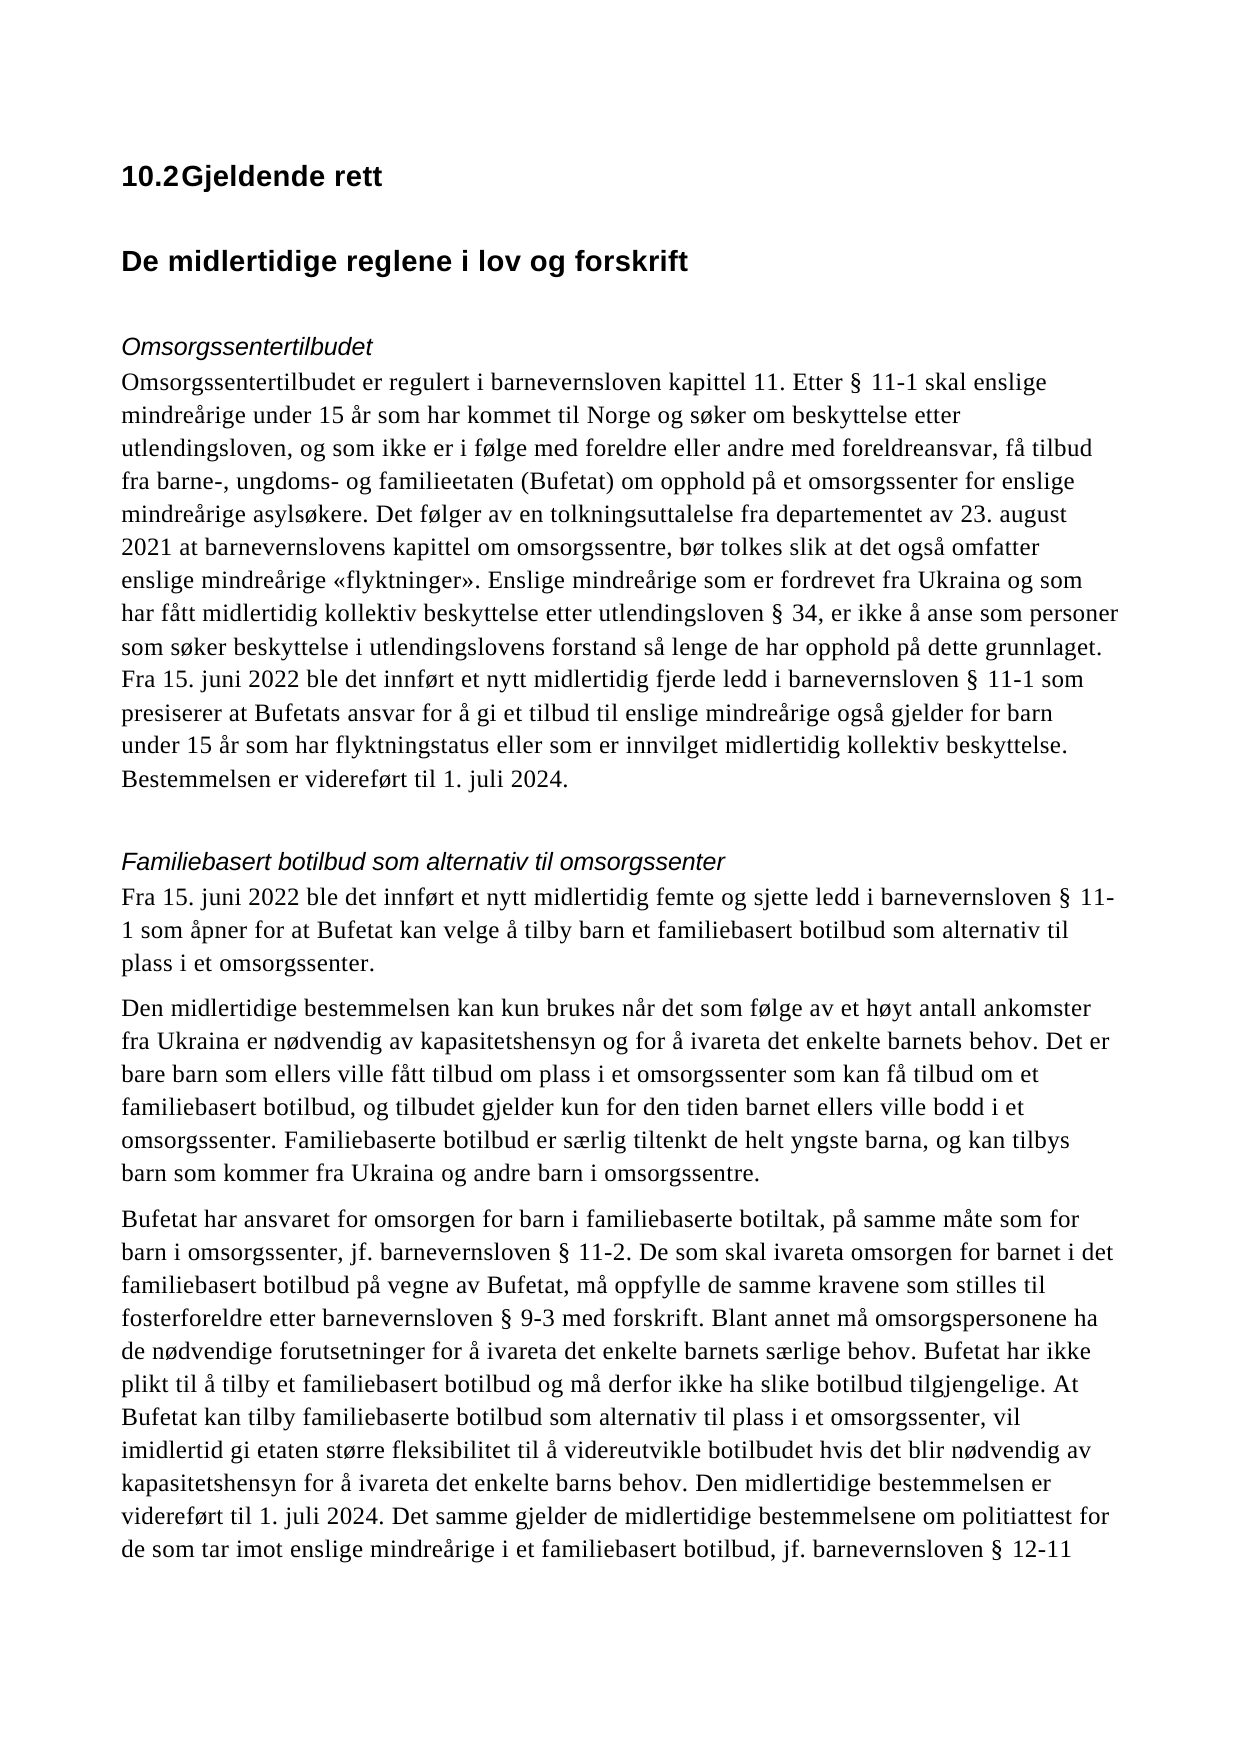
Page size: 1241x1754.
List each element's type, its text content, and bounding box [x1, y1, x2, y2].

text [121, 1204, 1119, 1563]
text Omsorgssentertilbudet er regulert i barnevernsloven kapittel 11. Etter § 11-1 skal enslige mindreårige under 15 år som har kommet til Norge og søker om beskyttelse etter utlendingsloven, og som ikke er i følge med foreldre eller andre med foreldreansvar, få tilbud fra barne-, ungdoms- og familieetaten (Bufetat) om opphold på et omsorgssenter for enslige mindreårige asylsøkere. Det følger av en tolkningsuttalelse fra departementet av 23. august 2021 at barnevernslovens kapittel om omsorgssentre, bør tolkes slik at det også omfatter enslige mindreårige «flyktninger». Enslige mindreårige som er fordrevet fra Ukraina og som har fått midlertidig kollektiv beskyttelse etter utlendingsloven § 34, er ikke å anse som personer som søker beskyttelse i utlendingslovens forstand så lenge de har opphold på dette grunnlaget. Fra 15. juni 2022 ble det innført et nytt midlertidig fjerde ledd i barnevernsloven § 11-1 som presiserer at Bufetats ansvar for å gi et tilbud til enslige mindreårige også gjelder for barn under 15 år som har flyktningstatus eller som er innvilget midlertidig kollektiv beskyttelse. Bestemmelsen er videreført til 1. juli 2024. [121, 367, 1119, 792]
subtitle Gjeldende rett [121, 159, 1119, 193]
text Familiebasert botilbud som alternativ til omsorgssenter [121, 847, 1119, 875]
text Omsorgssentertilbudet [121, 332, 1119, 361]
subtitle De midlertidige reglene i lov og forskrift [121, 244, 1119, 277]
text Den midlertidige bestemmelsen kan kun brukes når det som følge av et høyt antall ankomster fra Ukraina er nødvendig av kapasitetshensyn og for å ivareta det enkelte barnets behov. Det er bare barn som ellers ville fått tilbud om plass i et omsorgssenter som kan få tilbud om et familiebasert botilbud, og tilbudet gjelder kun for den tiden barnet ellers ville bodd i et omsorgssenter. Familiebaserte botilbud er særlig tiltenkt de helt yngste barna, og kan tilbys barn som kommer fra Ukraina og andre barn i omsorgssentre. [121, 993, 1119, 1187]
text Fra 15. juni 2022 ble det innført et nytt midlertidig femte og sjette ledd i barnevernsloven § 11-1 som åpner for at Bufetat kan velge å tilby barn et familiebasert botilbud som alternativ til plass i et omsorgssenter. [121, 882, 1119, 976]
